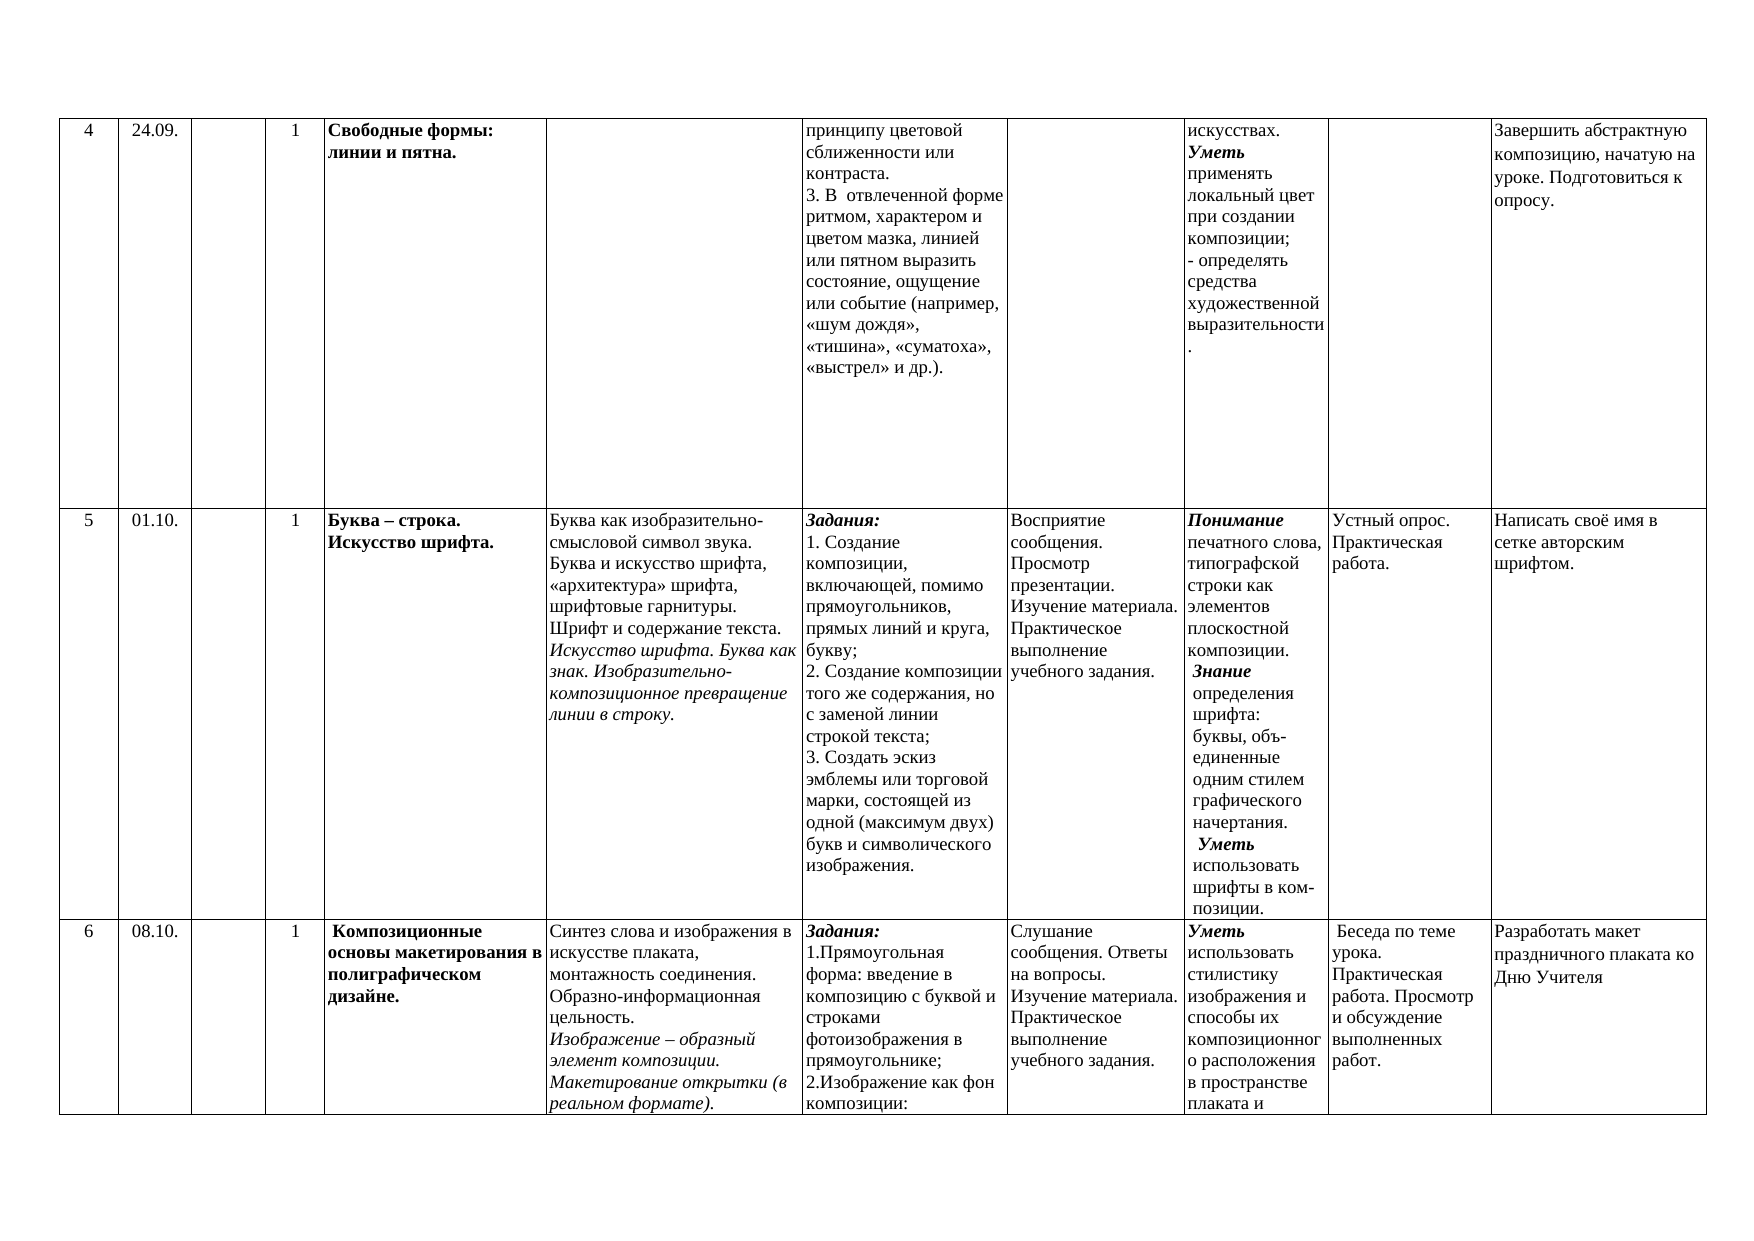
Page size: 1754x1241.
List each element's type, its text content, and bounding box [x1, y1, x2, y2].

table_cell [547, 920, 802, 1114]
table_cell Устный опрос. Практическая работа. [1329, 509, 1491, 919]
table_cell Задания: 1. Создание композиции, включающей, помимо прямоугольников, прямых линий и круга, букву; 2. Создание композиции того же содержания, но с заменой линии строкой текста; 3. Создать эскиз эмблемы или торговой марки, состоящей из одной (максимум двух) букв и символического изображения. [803, 509, 1007, 919]
table_cell Буква как изобразительно-смысловой символ звука. Буква и искусство шрифта, «архитектура» шрифта, шрифтовые гарнитуры. Шрифт и содержание текста. Искусство шрифта. Буква как знак. Изобразительно-композиционное превращение линии в строку. [547, 509, 802, 919]
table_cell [1492, 920, 1706, 1114]
table_cell 08.10. [119, 920, 191, 1114]
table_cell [803, 920, 1007, 1114]
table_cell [1329, 119, 1491, 508]
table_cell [803, 119, 1007, 508]
table_cell Понимание печатного слова, типографской строки как элементов плоскостной композиции. Знание определения шрифта: буквы, объединенные одним стилем графического начертания. Уметь использовать шрифты в композиции. [1185, 509, 1328, 919]
table_cell [192, 920, 265, 1114]
table_cell 01.10. [119, 509, 191, 919]
table_cell Буква – строка. Искусство шрифта. [325, 509, 546, 919]
table_cell Написать своё имя в сетке авторским шрифтом. [1492, 509, 1706, 919]
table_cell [1185, 119, 1328, 508]
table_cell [1185, 920, 1328, 1114]
table_cell 1 [266, 119, 324, 508]
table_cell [1492, 119, 1706, 508]
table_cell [1008, 920, 1184, 1114]
table_cell 1 [266, 509, 324, 919]
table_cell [325, 920, 546, 1114]
table_cell [192, 509, 265, 919]
table_cell Восприятие сообщения. Просмотр презентации. Изучение материала. Практическое выполнение учебного задания. [1008, 509, 1184, 919]
table_cell [192, 119, 265, 508]
table_cell 24.09. [119, 119, 191, 508]
table_cell 4 [60, 119, 118, 508]
table_cell 1 [266, 920, 324, 1114]
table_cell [1329, 920, 1491, 1114]
table_cell Свободные формы: линии и пятна. [325, 119, 546, 508]
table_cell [1008, 119, 1184, 508]
table_cell 6 [60, 920, 118, 1114]
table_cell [547, 119, 802, 508]
table_cell 5 [60, 509, 118, 919]
